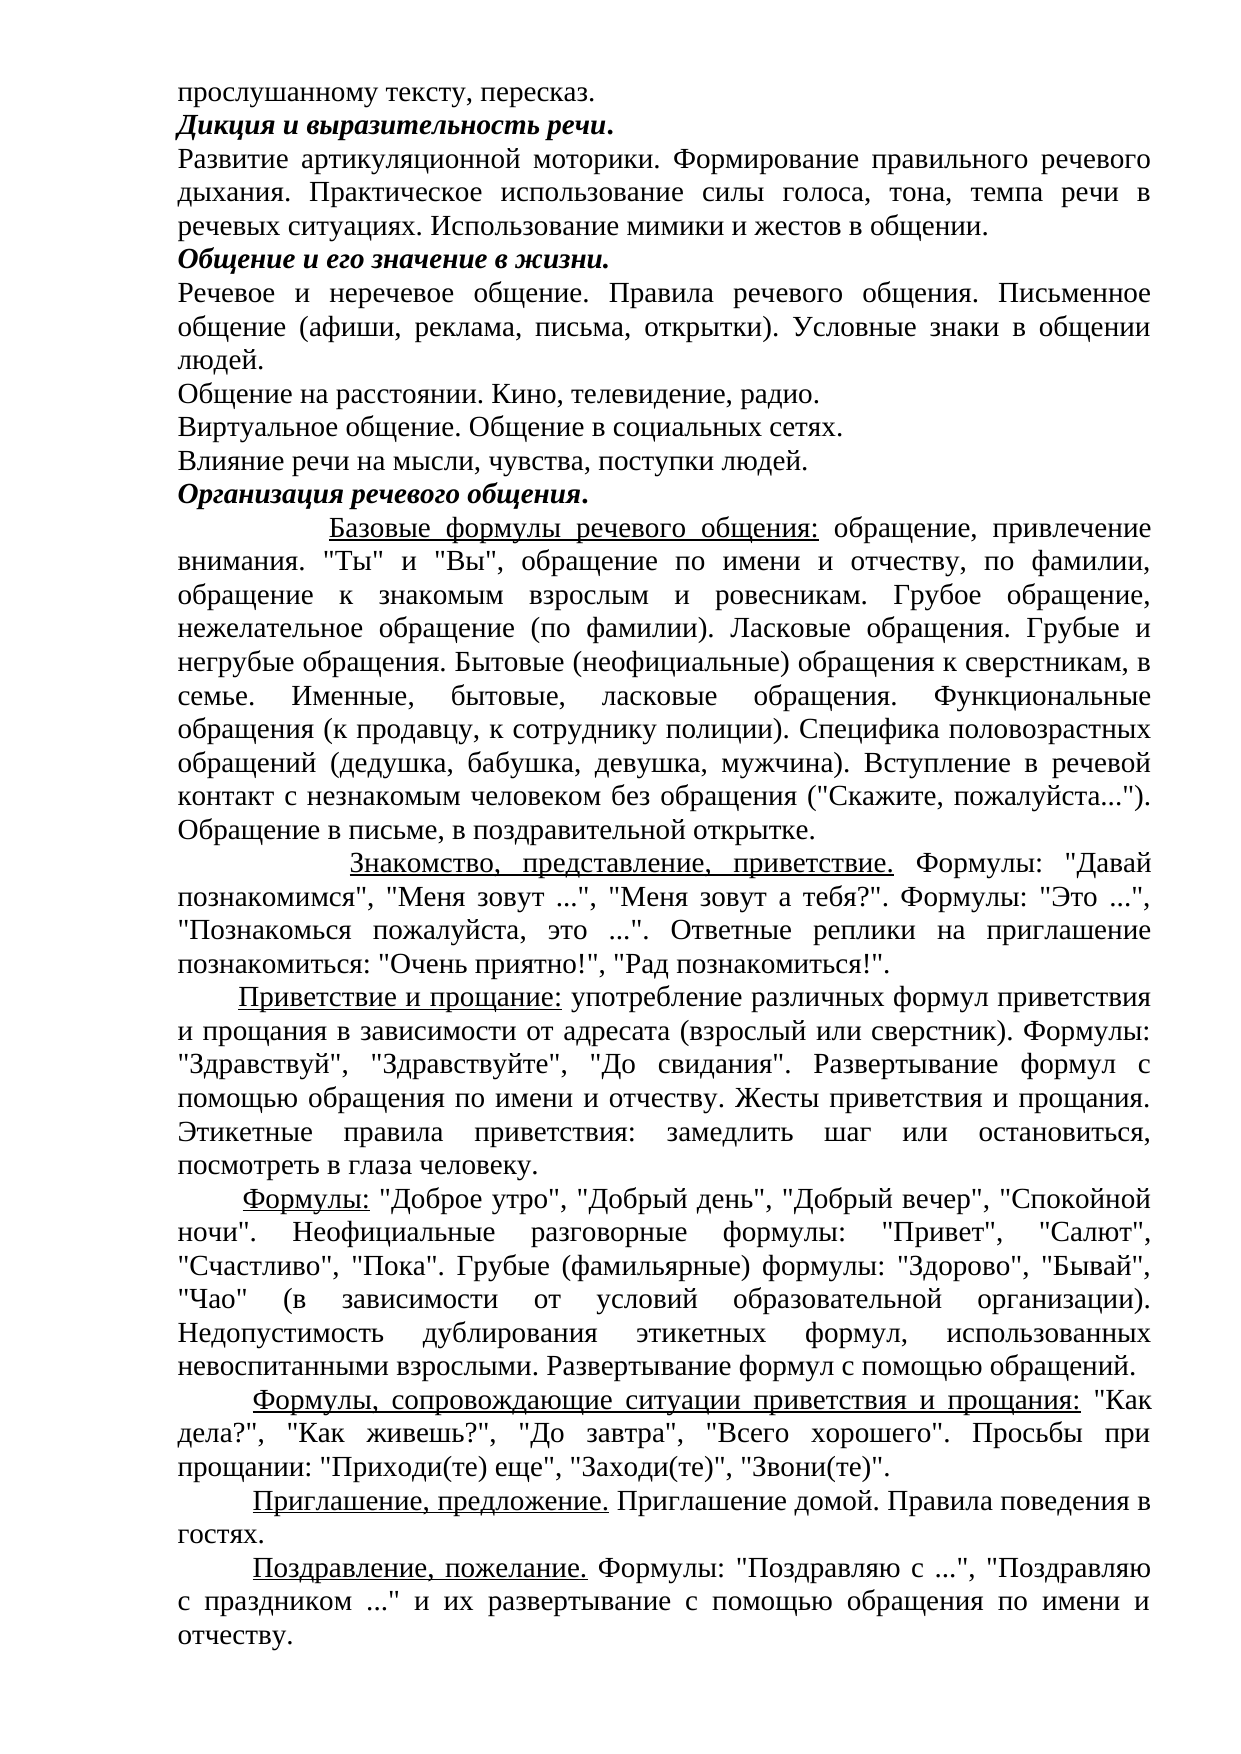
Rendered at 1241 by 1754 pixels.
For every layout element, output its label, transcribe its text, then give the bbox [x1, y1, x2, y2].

text Приглашение, предложение. Приглашение домой. Правила поведения в гостях. [177, 1483, 1152, 1550]
text Формулы: "Доброе утро", "Добрый день", "Добрый вечер", "Спокойной ночи". Неофициальные разговорные формулы: "Привет", "Салют", "Счастливо", "Пока". Грубые (фамильярные) формулы: "Здорово", "Бывай", "Чао" (в зависимости от условий образовательной организации). Недопустимость дублирования этикетных формул, использованных невоспитанными взрослыми. Развертывание формул с помощью обращений. [177, 1181, 1152, 1382]
text Базовые формулы речевого общения: обращение, привлечение внимания. "Ты" и "Вы", обращение по имени и отчеству, по фамилии, обращение к знакомым взрослым и ровесникам. Грубое обращение, нежелательное обращение (по фамилии). Ласковые обращения. Грубые и негрубые обращения. Бытовые (неофициальные) обращения к сверстникам, в семье. Именные, бытовые, ласковые обращения. Функциональные обращения (к продавцу, к сотруднику полиции). Специфика половозрастных обращений (дедушка, бабушка, девушка, мужчина). Вступление в речевой контакт с незнакомым человеком без обращения ("Скажите, пожалуйста..."). Обращение в письме, в поздравительной открытке. [177, 510, 1152, 845]
text Приветствие и прощание: употребление различных формул приветствия и прощания в зависимости от адресата (взрослый или сверстник). Формулы: "Здравствуй", "Здравствуйте", "До свидания". Развертывание формул с помощью обращения по имени и отчеству. Жесты приветствия и прощания. Этикетные правила приветствия: замедлить шаг или остановиться, посмотреть в глаза человеку. [177, 979, 1152, 1181]
text Поздравление, пожелание. Формулы: "Поздравляю с ...", "Поздравляю с праздником ..." и их развертывание с помощью обращения по имени и отчеству. [177, 1550, 1152, 1650]
text Знакомство, представление, приветствие. Формулы: "Давай познакомимся", "Меня зовут ...", "Меня зовут а тебя?". Формулы: "Это ...", "Познакомься пожалуйста, это ...". Ответные реплики на приглашение познакомиться: "Очень приятно!", "Рад познакомиться!". [177, 845, 1152, 979]
text Формулы, сопровождающие ситуации приветствия и прощания: "Как дела?", "Как живешь?", "До завтра", "Всего хорошего". Просьбы при прощании: "Приходи(те) еще", "Заходи(те)", "Звони(те)". [177, 1382, 1152, 1483]
text Организация речевого общения. [177, 476, 1152, 510]
text Дикция и выразительность речи. [177, 107, 1152, 141]
text Речевое и неречевое общение. Правила речевого общения. Письменное общение (афиши, реклама, письма, открытки). Условные знаки в общении людей. [177, 275, 1152, 376]
text Развитие артикуляционной моторики. Формирование правильного речевого дыхания. Практическое использование силы голоса, тона, темпа речи в речевых ситуациях. Использование мимики и жестов в общении. [177, 141, 1152, 242]
text Виртуальное общение. Общение в социальных сетях. [177, 409, 1152, 443]
text Общение и его значение в жизни. [177, 242, 1152, 275]
text Общение на расстоянии. Кино, телевидение, радио. [177, 376, 1152, 409]
text Влияние речи на мысли, чувства, поступки людей. [177, 443, 1152, 476]
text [177, 74, 1152, 107]
